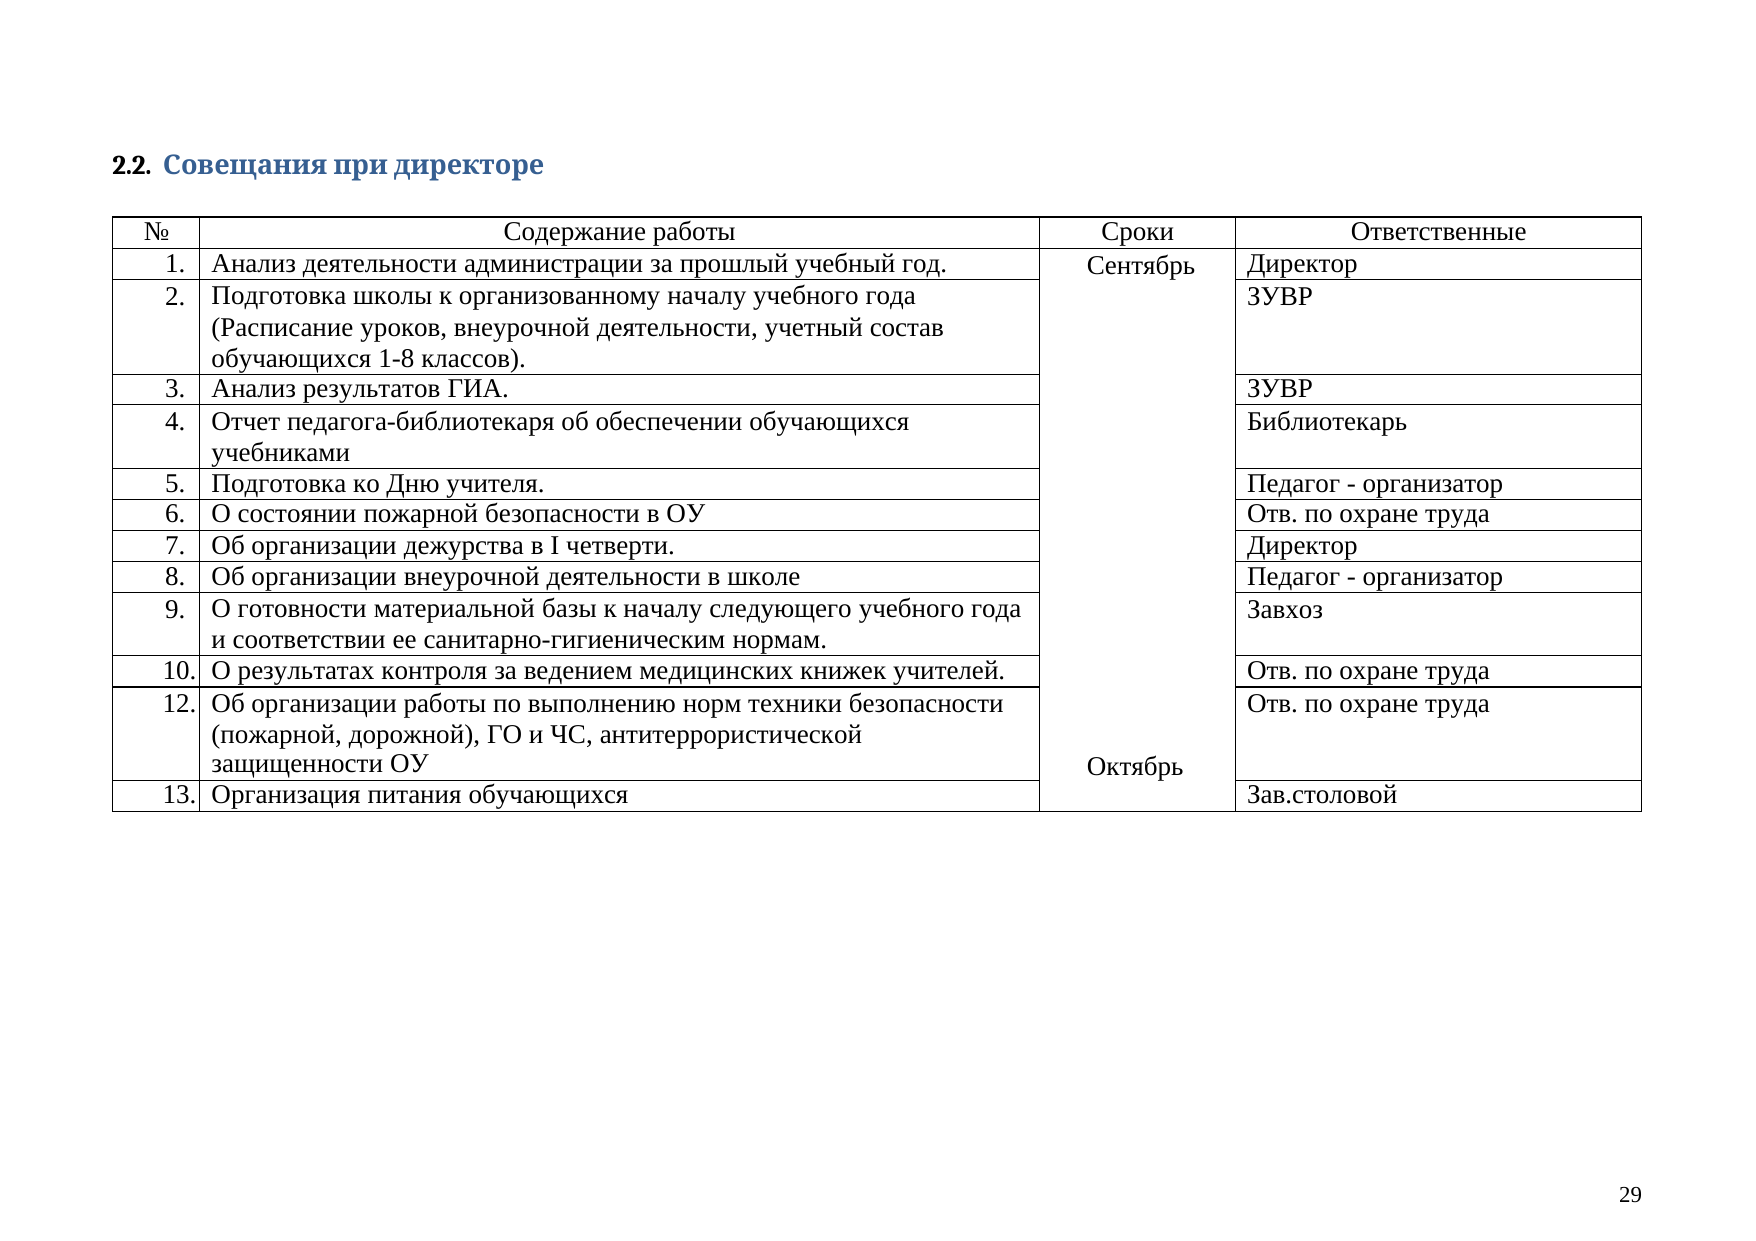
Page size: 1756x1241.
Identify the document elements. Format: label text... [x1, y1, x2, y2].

table_cell Завхоз [1236, 593, 1641, 655]
table_cell О результатах контроля за ведением медицинских книжек учителей. [200, 656, 1039, 686]
table_cell Педагог - организатор [1236, 469, 1641, 499]
table_cell Отчет педагога-библиотекаря об обеспечении обучающихся учебниками [200, 405, 1039, 468]
table_cell 2. [113, 280, 199, 373]
table_cell 4. [113, 405, 199, 468]
table_header № [113, 218, 199, 248]
table_cell 1. [113, 249, 199, 279]
subtitle Совещания при директоре [112, 150, 1705, 181]
table_cell Сентябрь Октябрь [1040, 249, 1235, 811]
table_cell 12. [113, 688, 199, 779]
table_header Ответственные [1236, 218, 1641, 248]
table_cell 10. [113, 656, 199, 686]
table_cell Отв. по охране труда [1236, 656, 1641, 686]
table_cell Библиотекарь [1236, 405, 1641, 468]
table_cell Об организации дежурства в I четверти. [200, 531, 1039, 561]
table_cell Подготовка школы к организованному началу учебного года (Расписание уроков, внеурочной деятельности, учетный состав обучающихся 1-8 классов). [200, 280, 1039, 373]
table_cell Педагог - организатор [1236, 562, 1641, 592]
table_cell Зав.столовой [1236, 781, 1641, 811]
table_cell 7. [113, 531, 199, 561]
table_cell Подготовка ко Дню учителя. [200, 469, 1039, 499]
table_cell 8. [113, 562, 199, 592]
table_cell Анализ результатов ГИА. [200, 375, 1039, 404]
table_cell ЗУВР [1236, 280, 1641, 373]
table_cell Отв. по охране труда [1236, 688, 1641, 779]
table_cell 6. [113, 500, 199, 530]
table_header Сроки [1040, 218, 1235, 248]
table_cell Директор [1236, 249, 1641, 279]
table_cell Об организации работы по выполнению норм техники безопасности (пожарной, дорожной), ГО и ЧС, антитеррористической защищенности ОУ [200, 688, 1039, 779]
table_cell О готовности материальной базы к началу следующего учебного года и соответствии ее санитарно-гигиеническим нормам. [200, 593, 1039, 655]
table_cell 3. [113, 375, 199, 404]
table_cell Анализ деятельности администрации за прошлый учебный год. [200, 249, 1039, 279]
table_cell Организация питания обучающихся [200, 781, 1039, 811]
table_cell 13. [113, 781, 199, 811]
table_header Содержание работы [200, 218, 1039, 248]
table_cell Об организации внеурочной деятельности в школе [200, 562, 1039, 592]
table_cell 5. [113, 469, 199, 499]
table_cell Директор [1236, 531, 1641, 561]
table_cell ЗУВР [1236, 375, 1641, 404]
table_cell 9. [113, 593, 199, 655]
table_cell О состоянии пожарной безопасности в ОУ [200, 500, 1039, 530]
table_cell Отв. по охране труда [1236, 500, 1641, 530]
